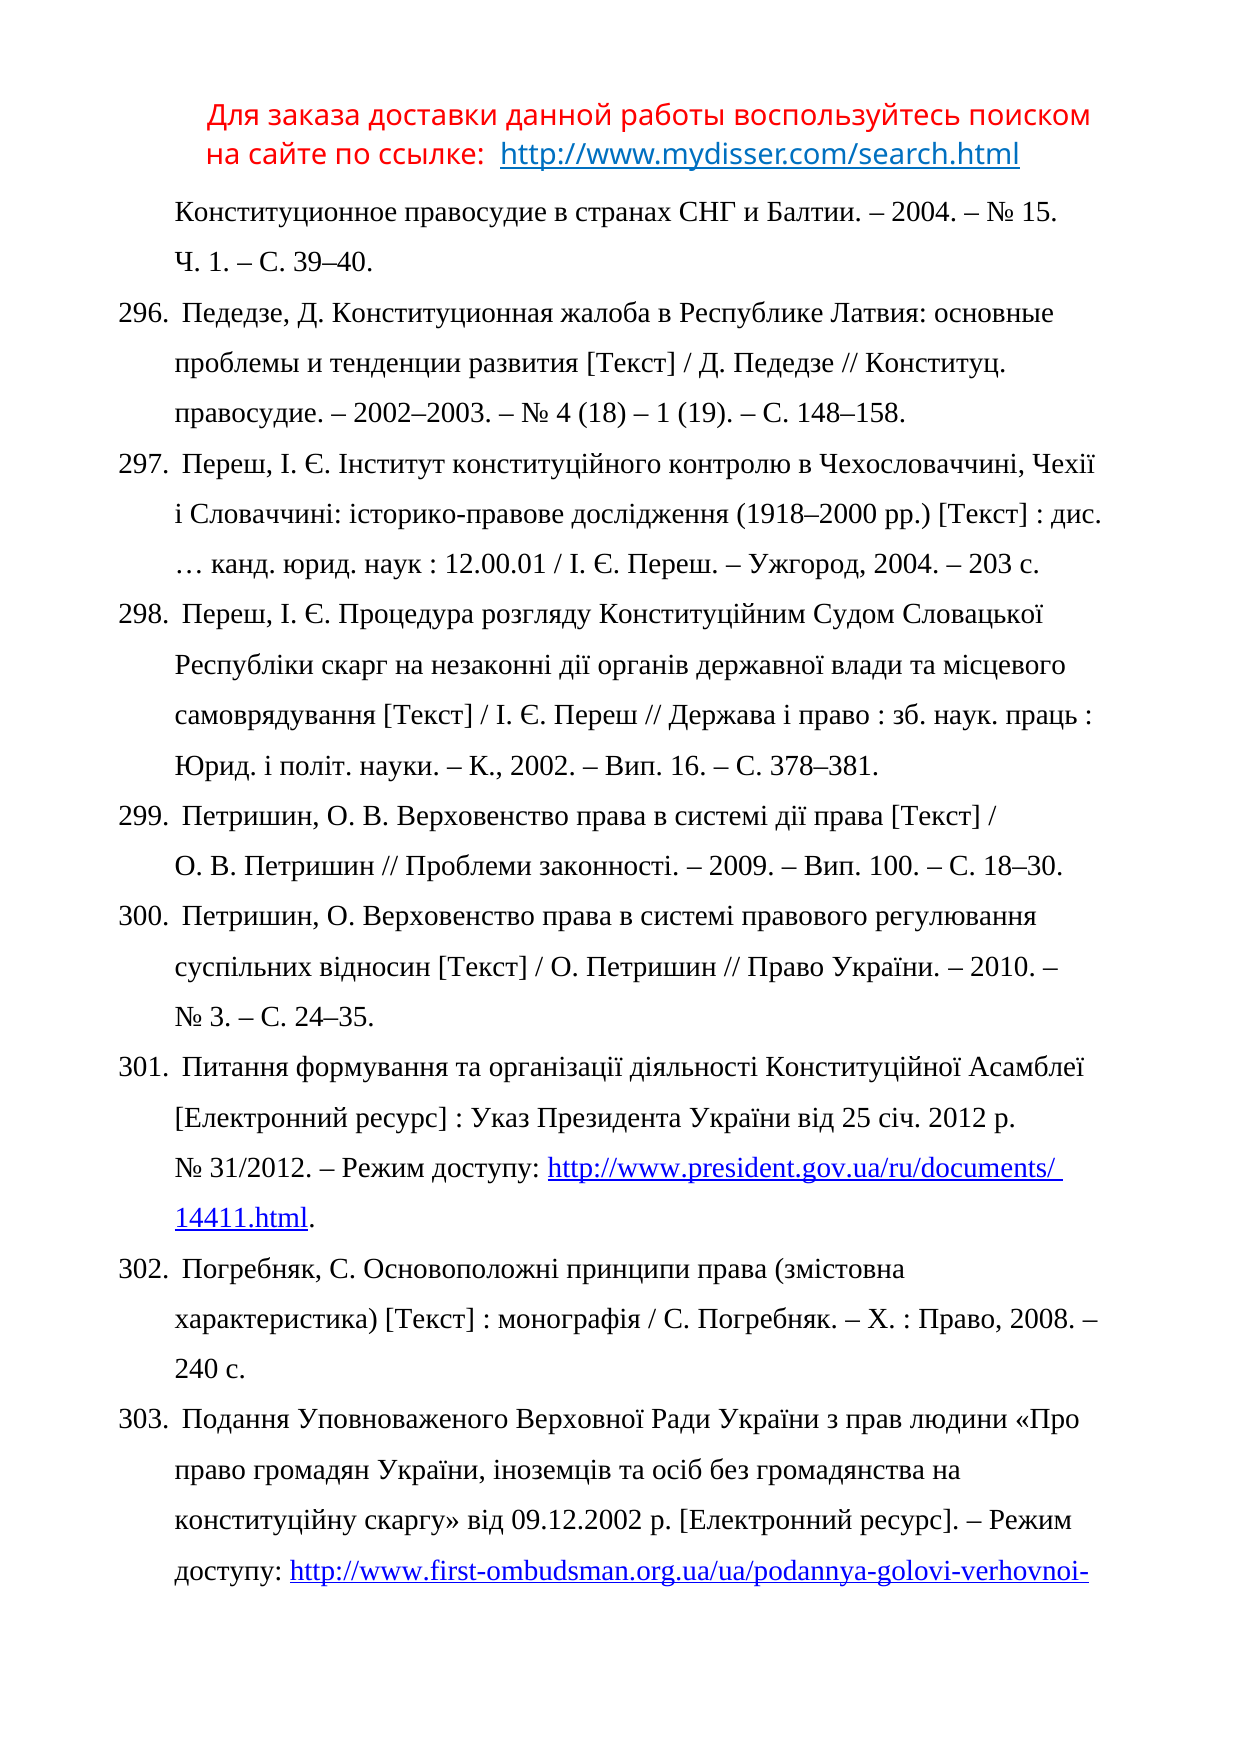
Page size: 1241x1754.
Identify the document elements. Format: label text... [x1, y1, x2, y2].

list Переш, І. Є. Процедура розгляду Конституційним Судом Словацької Республіки скарг на незаконні дії органів державної влади та місцевого самоврядування [Текст] / І. Є. Переш // Держава і право : зб. наук. праць : Юрид. і політ. науки. – К., 2002. – Вип. 16. – С. 378–381. [118, 597, 1107, 781]
list Педедзе, Д. Конституционная жалоба в Республике Латвия: основные проблемы и тенденции развития [Текст] / Д. Педедзе // Конституц. правосудие. – 2002–2003. – № 4 (18) – 1 (19). – С. 148–158. [118, 295, 1107, 429]
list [118, 194, 1107, 278]
list Петришин, О. В. Верховенство права в системі дії права [Текст] / О. В. Петришин // Проблеми законності. – 2009. – Вип. 100. – С. 18–30. [118, 798, 1107, 882]
list Питання формування та організації діяльності Конституційної Асамблеї [Електронний ресурс] : Указ Президента України від 25 січ. 2012 р. № 31/2012. – Режим доступу: http://www.president.gov.ua/ru/documents/ 14411.html. [118, 1049, 1107, 1234]
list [118, 1402, 1107, 1586]
list Переш, І. Є. Інститут конституційного контролю в Чехословаччині, Чехії і Словаччині: історико-правове дослідження (1918–2000 рр.) [Текст] : дис. … канд. юрид. наук : 12.00.01 / І. Є. Переш. – Ужгород, 2004. – 203 с. [118, 446, 1107, 580]
list Петришин, О. Верховенство права в системі правового регулювання суспільних відносин [Текст] / О. Петришин // Право України. – 2010. – № 3. – С. 24–35. [118, 898, 1107, 1033]
list Погребняк, С. Основоположні принципи права (змістовна характеристика) [Текст] : монографія / С. Погребняк. – Х. : Право, 2008. – 240 с. [118, 1251, 1107, 1385]
